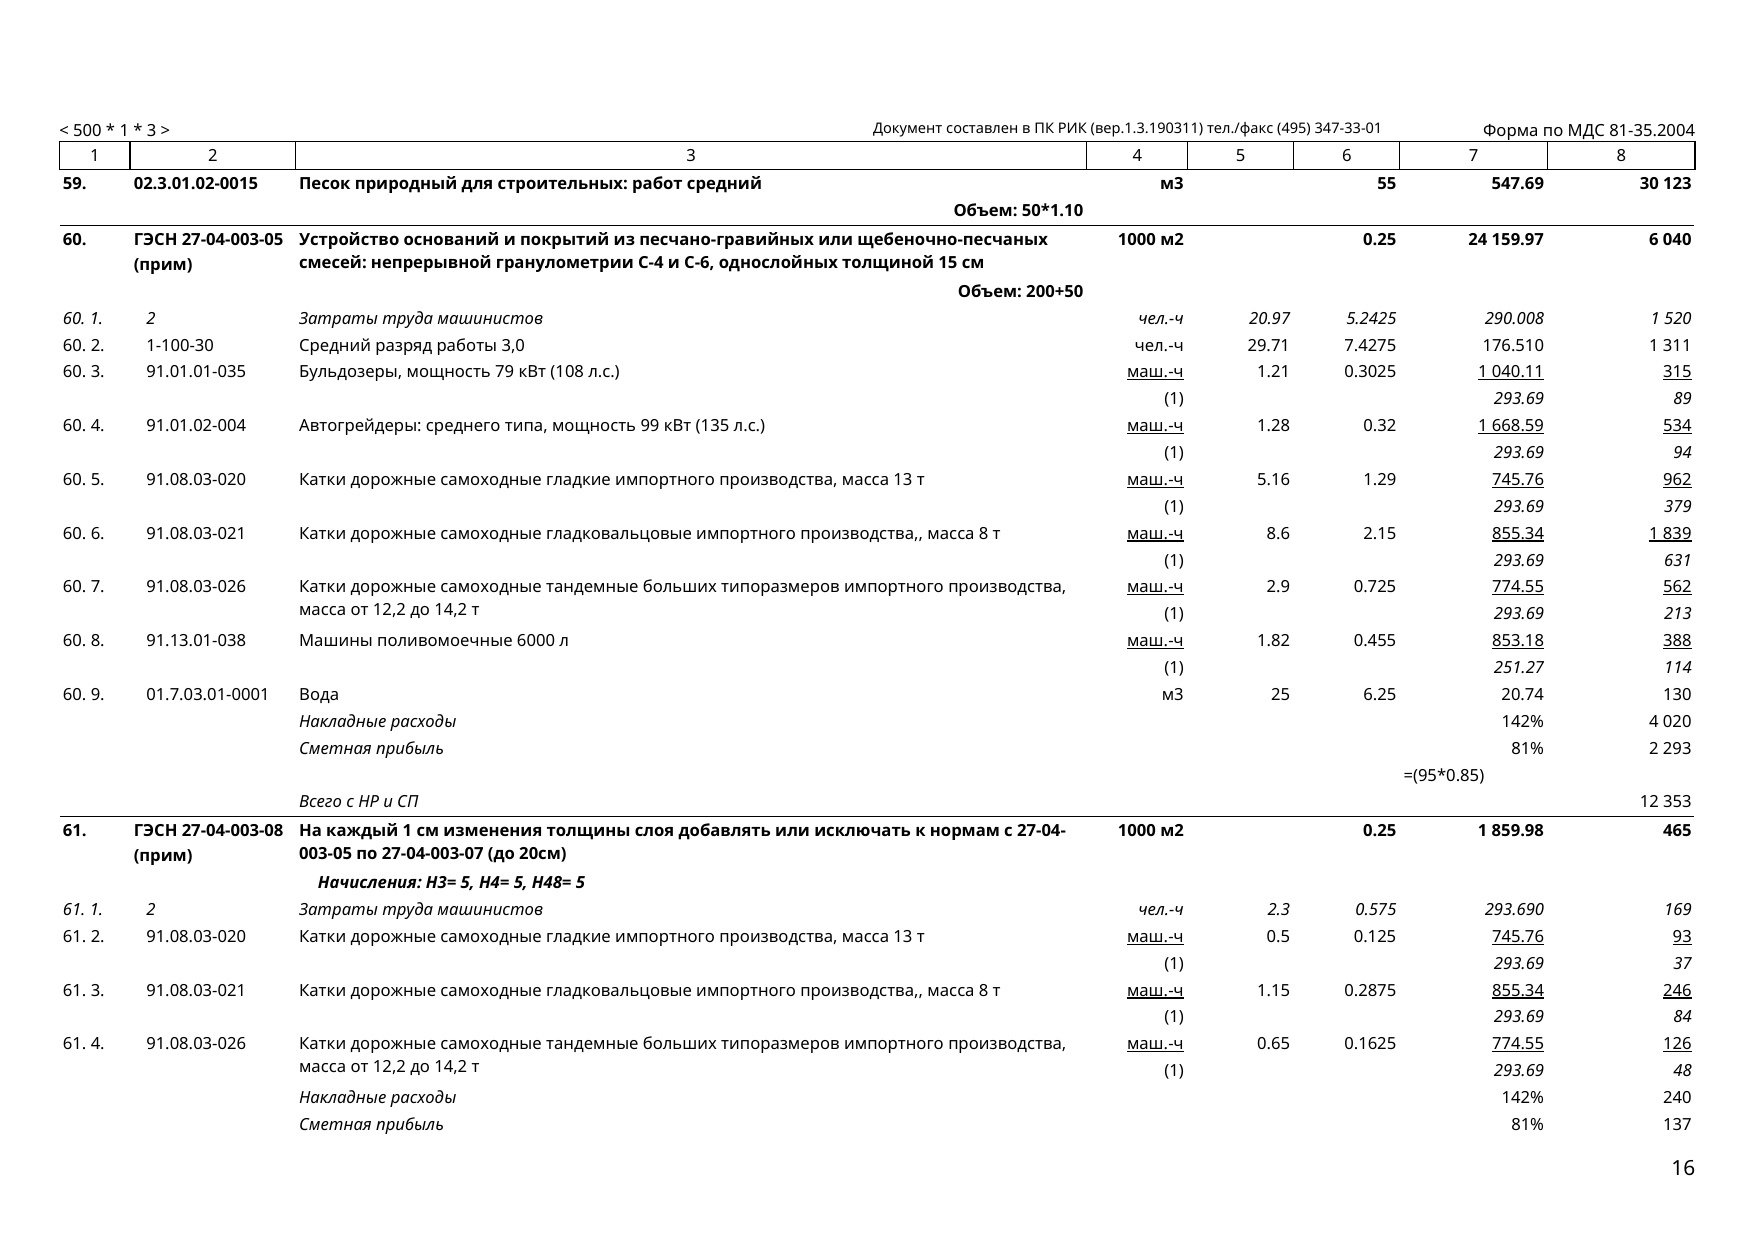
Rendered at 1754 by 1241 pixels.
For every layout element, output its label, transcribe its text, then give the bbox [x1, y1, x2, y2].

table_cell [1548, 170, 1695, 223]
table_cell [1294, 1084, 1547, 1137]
table_header 6 [1294, 142, 1399, 169]
table_header 2 [131, 142, 295, 169]
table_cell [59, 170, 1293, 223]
table_header 3 [296, 142, 1086, 169]
table_header 5 [1188, 142, 1293, 169]
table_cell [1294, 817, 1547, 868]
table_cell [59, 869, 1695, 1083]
table_header 7 [1400, 142, 1547, 169]
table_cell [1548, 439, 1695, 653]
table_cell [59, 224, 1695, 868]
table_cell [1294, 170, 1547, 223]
table_header 4 [1087, 142, 1187, 169]
table_header 1 [60, 142, 129, 169]
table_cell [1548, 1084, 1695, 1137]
table_header 8 [1548, 142, 1694, 169]
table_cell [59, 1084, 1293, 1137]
